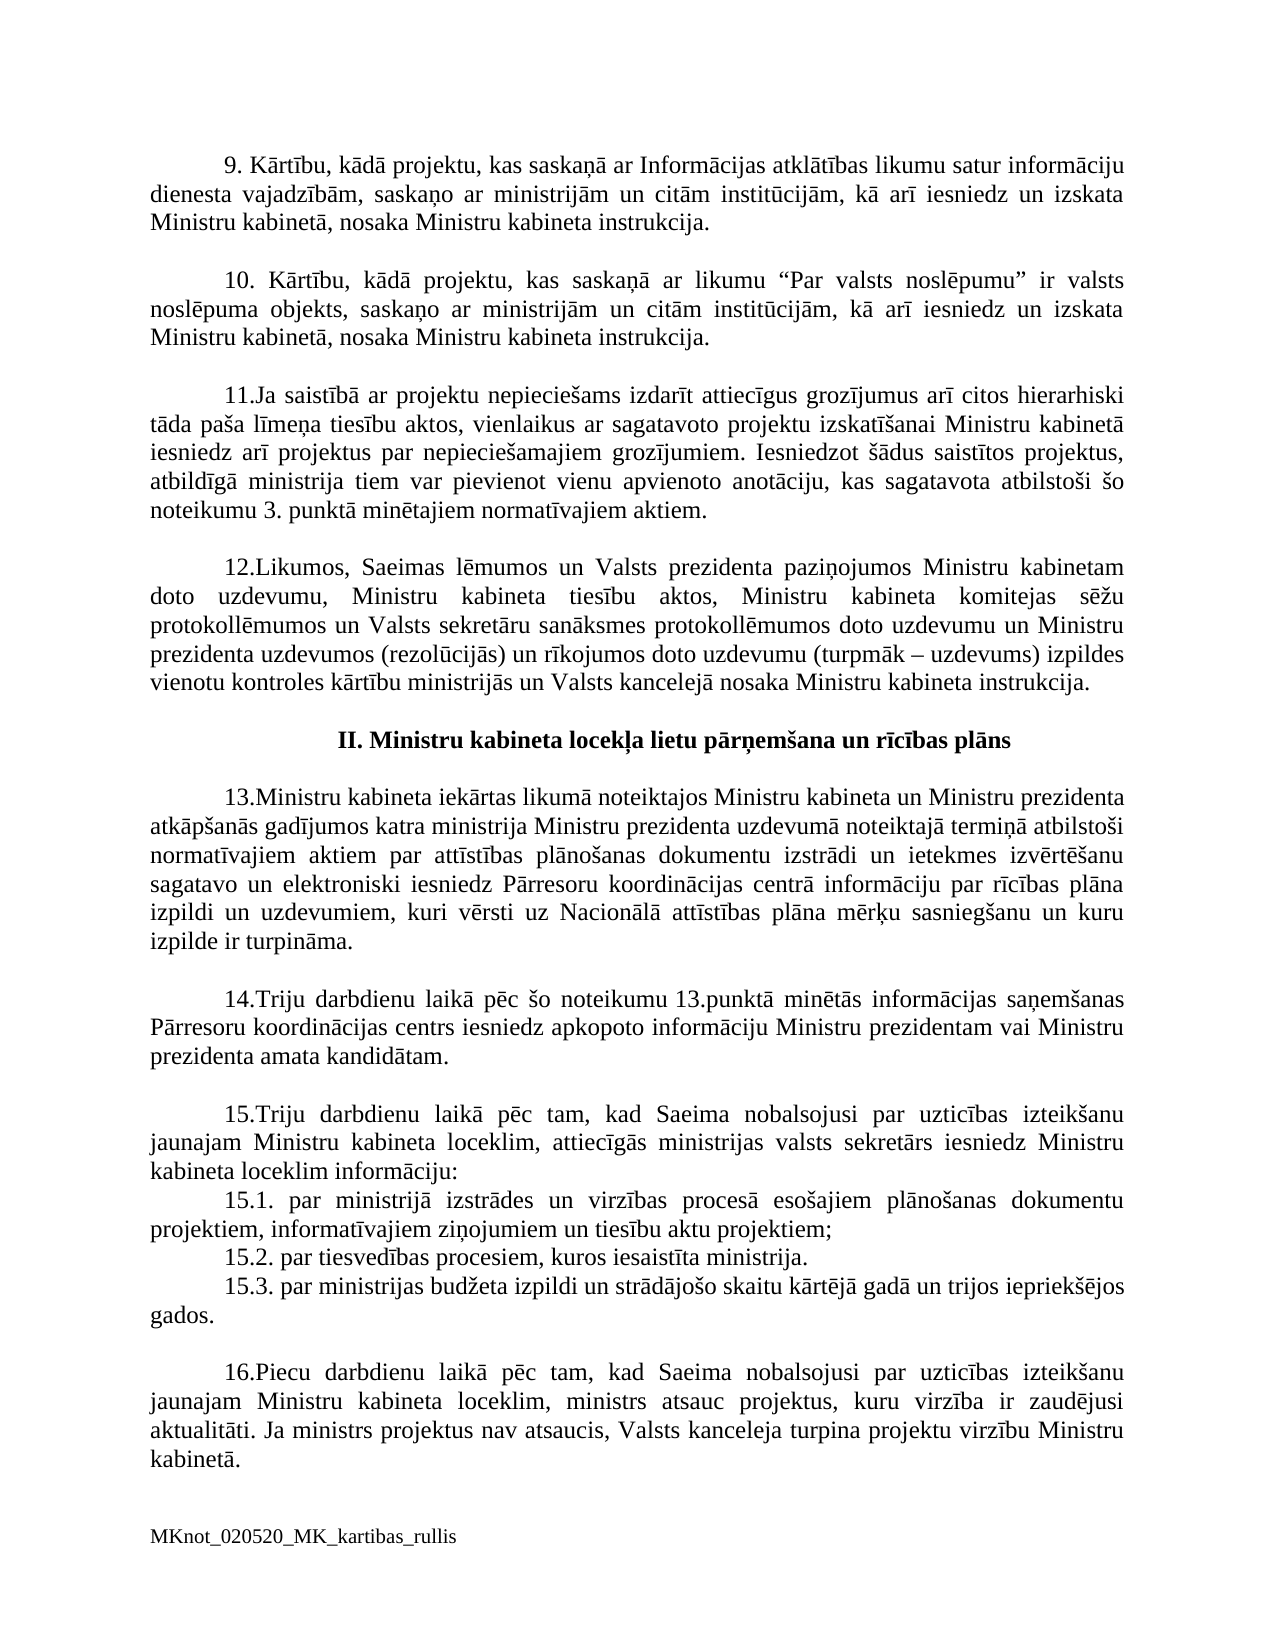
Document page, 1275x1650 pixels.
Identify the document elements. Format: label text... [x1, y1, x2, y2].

text 12.Likumos, Saeimas lēmumos un Valsts prezidenta paziņojumos Ministru kabinetam doto uzdevumu, Ministru kabineta tiesību aktos, Ministru kabineta komitejas sēžu protokollēmumos un Valsts sekretāru sanāksmes protokollēmumos doto uzdevumu un Ministru prezidenta uzdevumos (rezolūcijās) un rīkojumos doto uzdevumu (turpmāk – uzdevums) izpildes vienotu kontroles kārtību ministrijās un Valsts kancelejā nosaka Ministru kabineta instrukcija. [150, 552, 1125, 696]
text 14.Triju darbdienu laikā pēc šo noteikumu 13.punktā minētās informācijas saņemšanas Pārresoru koordinācijas centrs iesniedz apkopoto informāciju Ministru prezidentam vai Ministru prezidenta amata kandidātam. [150, 984, 1125, 1070]
text 15.1. par ministrijā izstrādes un virzības procesā esošajiem plānošanas dokumentu projektiem, informatīvajiem ziņojumiem un tiesību aktu projektiem; [150, 1185, 1125, 1242]
text 9. Kārtību, kādā projektu, kas saskaņā ar Informācijas atklātības likumu satur informāciju dienesta vajadzībām, saskaņo ar ministrijām un citām institūcijām, kā arī iesniedz un izskata Ministru kabinetā, nosaka Ministru kabineta instrukcija. [150, 150, 1125, 236]
text 10. Kārtību, kādā projektu, kas saskaņā ar likumu “Par valsts noslēpumu” ir valsts noslēpuma objekts, saskaņo ar ministrijām un citām institūcijām, kā arī iesniedz un izskata Ministru kabinetā, nosaka Ministru kabineta instrukcija. [150, 265, 1125, 351]
text II. Ministru kabineta locekļa lietu pārņemšana un rīcības plāns [150, 725, 1125, 754]
text 11.Ja saistībā ar projektu nepieciešams izdarīt attiecīgus grozījumus arī citos hierarhiski tāda paša līmeņa tiesību aktos, vienlaikus ar sagatavoto projektu izskatīšanai Ministru kabinetā iesniedz arī projektus par nepieciešamajiem grozījumiem. Iesniedzot šādus saistītos projektus, atbildīgā ministrija tiem var pievienot vienu apvienoto anotāciju, kas sagatavota atbilstoši šo noteikumu 3. punktā minētajiem normatīvajiem aktiem. [150, 380, 1125, 524]
text 15.2. par tiesvedības procesiem, kuros iesaistīta ministrija. [150, 1242, 1125, 1271]
text 16.Piecu darbdienu laikā pēc tam, kad Saeima nobalsojusi par uzticības izteikšanu jaunajam Ministru kabineta loceklim, ministrs atsauc projektus, kuru virzība ir zaudējusi aktualitāti. Ja ministrs projektus nav atsaucis, Valsts kanceleja turpina projektu virzību Ministru kabinetā. [150, 1357, 1125, 1472]
text 15.Triju darbdienu laikā pēc tam, kad Saeima nobalsojusi par uzticības izteikšanu jaunajam Ministru kabineta loceklim, attiecīgās ministrijas valsts sekretārs iesniedz Ministru kabineta loceklim informāciju: [150, 1099, 1125, 1185]
text 15.3. par ministrijas budžeta izpildi un strādājošo skaitu kārtējā gadā un trijos iepriekšējos gados. [150, 1271, 1125, 1329]
text 13.Ministru kabineta iekārtas likumā noteiktajos Ministru kabineta un Ministru prezidenta atkāpšanās gadījumos katra ministrija Ministru prezidenta uzdevumā noteiktajā termiņā atbilstoši normatīvajiem aktiem par attīstības plānošanas dokumentu izstrādi un ietekmes izvērtēšanu sagatavo un elektroniski iesniedz Pārresoru koordinācijas centrā informāciju par rīcības plāna izpildi un uzdevumiem, kuri vērsti uz Nacionālā attīstības plāna mērķu sasniegšanu un kuru izpilde ir turpināma. [150, 782, 1125, 955]
